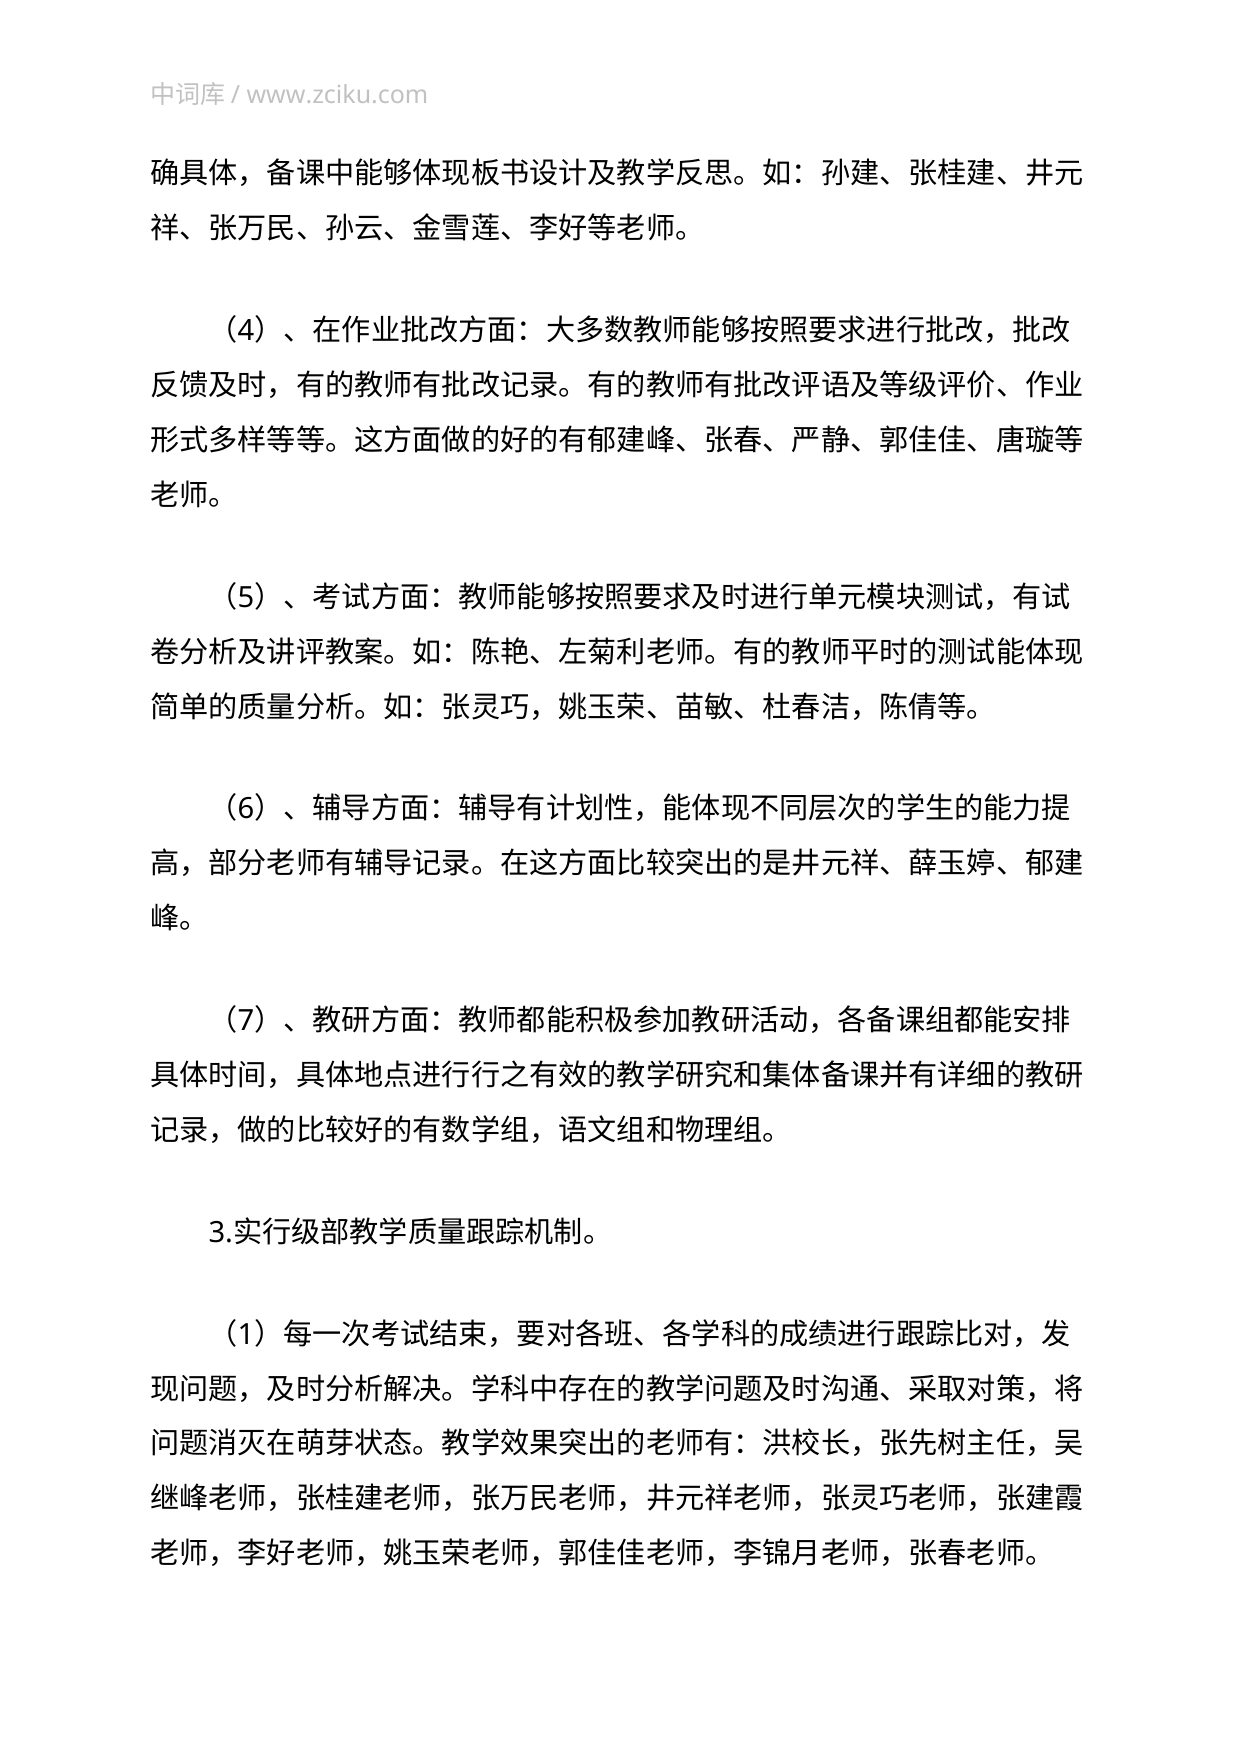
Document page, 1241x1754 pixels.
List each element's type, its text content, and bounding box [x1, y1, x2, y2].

text （4）、在作业批改方面：大多数教师能够按照要求进行批改，批改反馈及时，有的教师有批改记录。有的教师有批改评语及等级评价、作业形式多样等等。这方面做的好的有郁建峰、张春、严静、郭佳佳、唐璇等老师。 [150, 307, 1090, 514]
text （5）、考试方面：教师能够按照要求及时进行单元模块测试，有试卷分析及讲评教案。如：陈艳、左菊利老师。有的教师平时的测试能体现简单的质量分析。如：张灵巧，姚玉荣、苗敏、杜春洁，陈倩等。 [150, 573, 1090, 725]
text （7）、教研方面：教师都能积极参加教研活动，各备课组都能安排具体时间，具体地点进行行之有效的教学研究和集体备课并有详细的教研记录，做的比较好的有数学组，语文组和物理组。 [150, 997, 1090, 1149]
text （1）每一次考试结束，要对各班、各学科的成绩进行跟踪比对，发现问题，及时分析解决。学科中存在的教学问题及时沟通、采取对策，将问题消灭在萌芽状态。教学效果突出的老师有：洪校长，张先树主任，吴继峰老师，张桂建老师，张万民老师，井元祥老师，张灵巧老师，张建霞老师，李好老师，姚玉荣老师，郭佳佳老师，李锦月老师，张春老师。 [150, 1310, 1090, 1572]
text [150, 150, 1090, 247]
text （6）、辅导方面：辅导有计划性，能体现不同层次的学生的能力提高，部分老师有辅导记录。在这方面比较突出的是井元祥、薛玉婷、郁建峰。 [150, 785, 1090, 937]
text 3.实行级部教学质量跟踪机制。 [150, 1208, 1090, 1251]
